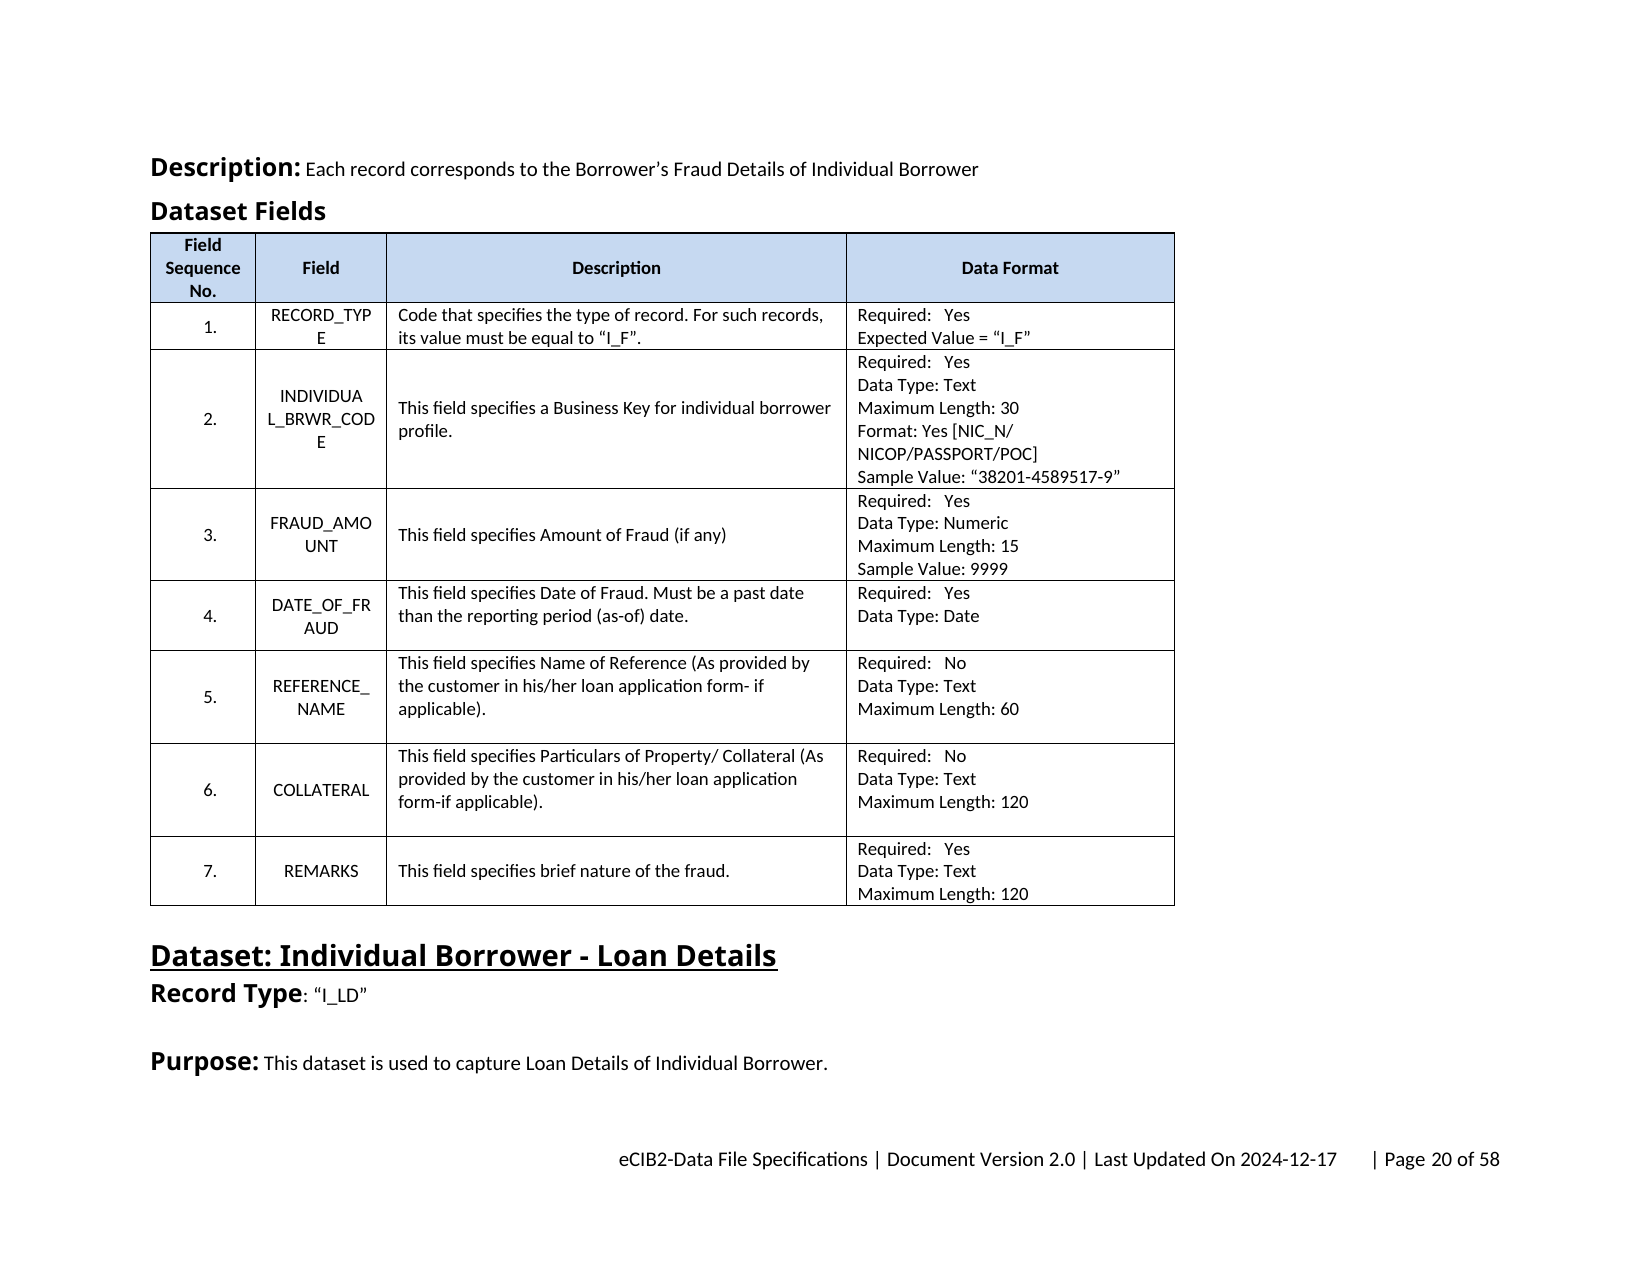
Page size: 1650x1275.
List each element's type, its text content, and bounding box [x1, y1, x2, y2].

table_cell This field specifies Name of Reference (As provided by the customer in his/her loan application form- if applicable). [387, 651, 846, 743]
table_cell Required: Yes Data Type: Text Maximum Length: 30 Format: Yes [NIC_N/ NICOP/PASSPORT/POC] Sample Value: “38201-4589517-9” [847, 350, 1174, 488]
table_cell This field specifies Date of Fraud. Must be a past date than the reporting period (as-of) date. [387, 581, 846, 650]
table_cell RECORD_TYPE [256, 303, 386, 349]
table_cell This field specifies Amount of Fraud (if any) [387, 489, 846, 580]
subtitle Dataset Fields [150, 193, 1500, 227]
table_cell This field specifies Particulars of Property/ Collateral (As provided by the customer in his/her loan application form-if applicable). [387, 744, 846, 836]
table_cell [151, 744, 255, 836]
table_cell Required: Yes Expected Value = “I_F” [847, 303, 1174, 349]
table_cell [151, 651, 255, 743]
table_cell Required: No Data Type: Text Maximum Length: 60 [847, 651, 1174, 743]
table_header Data Format [847, 234, 1174, 302]
table_cell [151, 303, 255, 349]
table_header Description [387, 234, 846, 302]
table_header Field Sequence No. [151, 234, 255, 302]
text Record Type: “I_LD” [150, 975, 1500, 1009]
table_cell Required: Yes Data Type: Date [847, 581, 1174, 650]
text Description: Each record corresponds to the Borrower’s Fraud Details of Individual Borrower [150, 150, 1500, 184]
table_cell [151, 837, 255, 905]
table_cell [151, 581, 255, 650]
table_cell [151, 350, 255, 488]
table_cell This field specifies a Business Key for individual borrower profile. [387, 350, 846, 488]
text Purpose: This dataset is used to capture Loan Details of Individual Borrower. [150, 1044, 1500, 1078]
table_cell Required: No Data Type: Text Maximum Length: 120 [847, 744, 1174, 836]
table_cell REMARKS [256, 837, 386, 905]
table_cell [151, 489, 255, 580]
table_cell INDIVIDUAL_BRWR_CODE [256, 350, 386, 488]
table_cell REFERENCE_NAME [256, 651, 386, 743]
subtitle Dataset: Individual Borrower - Loan Details [150, 936, 1500, 975]
table_cell Required: Yes Data Type: Text Maximum Length: 120 [847, 837, 1174, 905]
table_header Field [256, 234, 386, 302]
table_cell Code that specifies the type of record. For such records, its value must be equal to “I_F”. [387, 303, 846, 349]
table_cell COLLATERAL [256, 744, 386, 836]
table_cell Required: Yes Data Type: Numeric Maximum Length: 15 Sample Value: 9999 [847, 489, 1174, 580]
table_cell DATE_OF_FRAUD [256, 581, 386, 650]
table_cell FRAUD_AMOUNT [256, 489, 386, 580]
table_cell This field specifies brief nature of the fraud. [387, 837, 846, 905]
